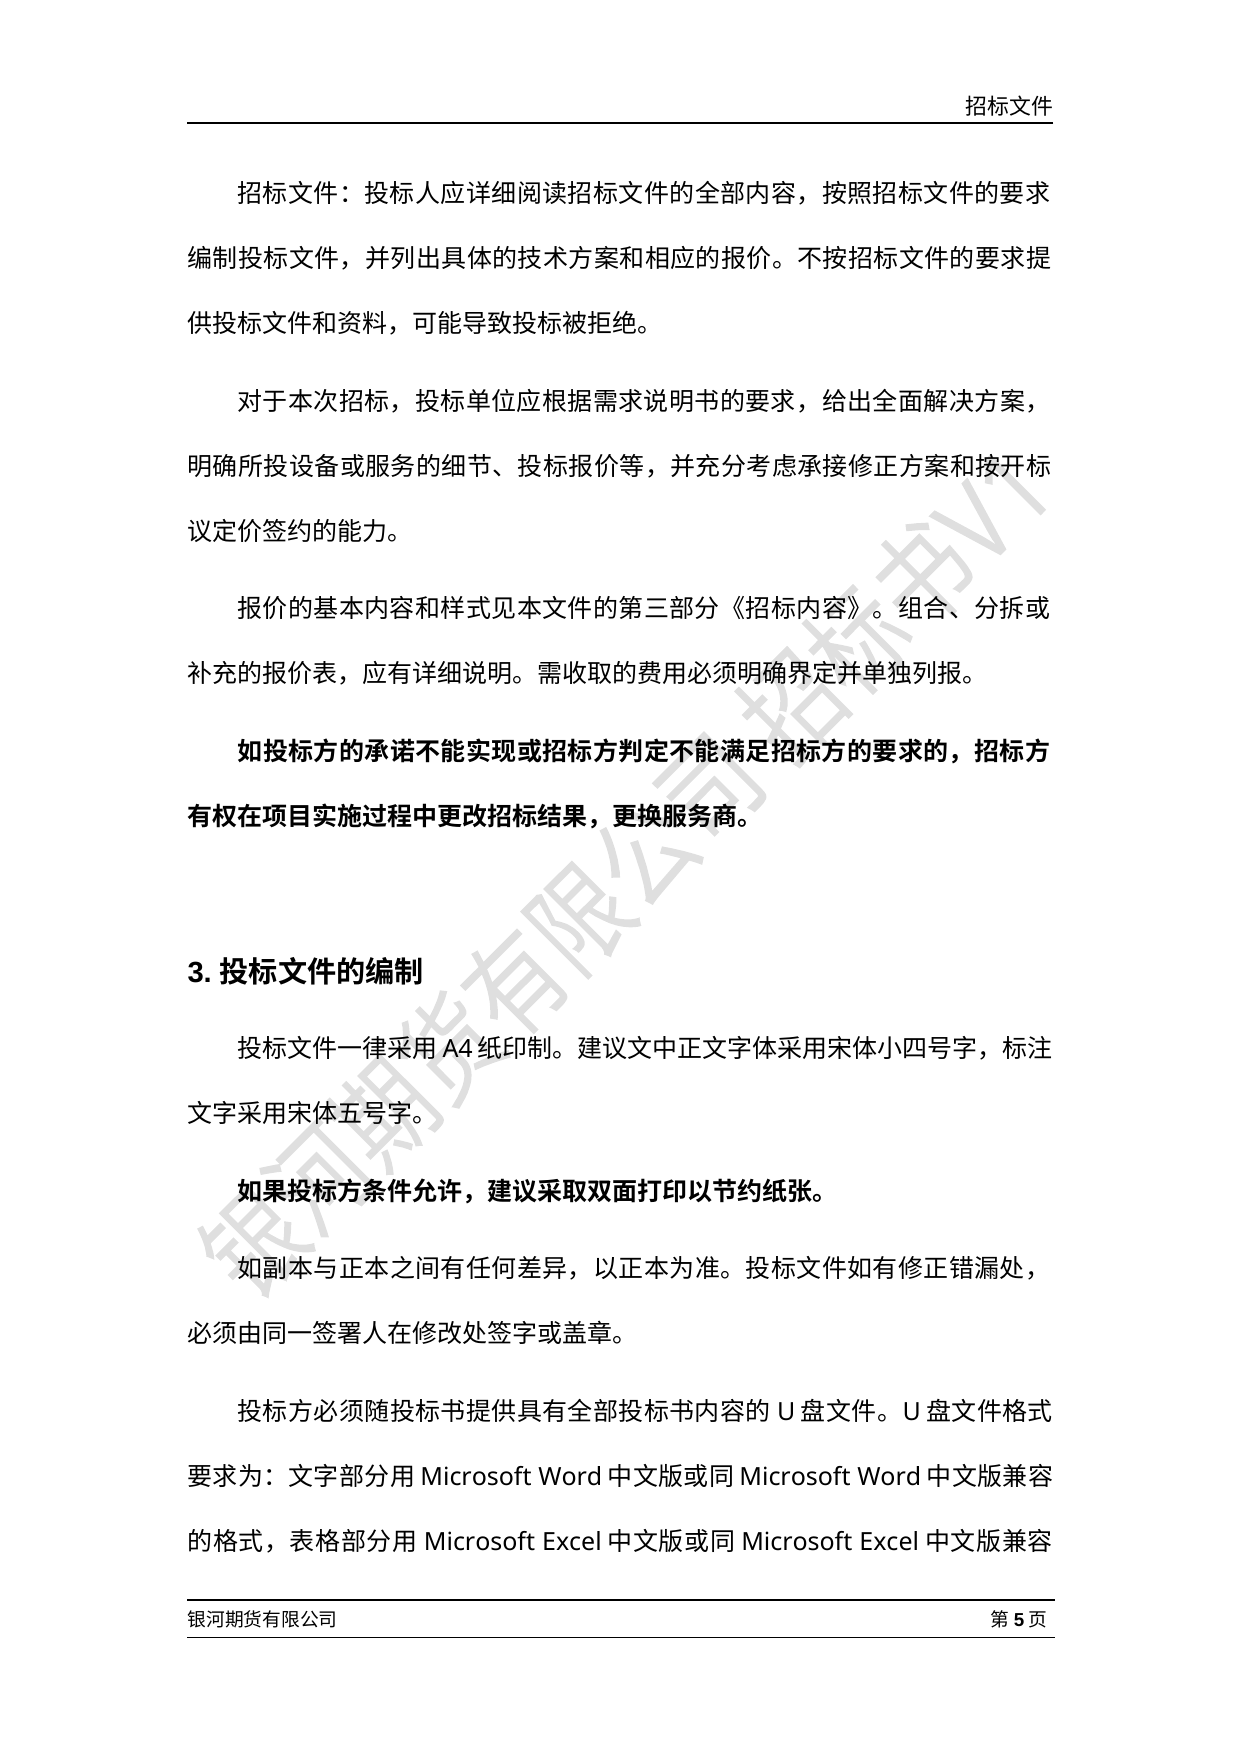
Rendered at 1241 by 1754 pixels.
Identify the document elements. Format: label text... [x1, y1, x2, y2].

text 投标文件一律采用A4纸印制。建议文中正文字体采用宋体小四号字，标注文字采用宋体五号字。 [187, 1014, 1053, 1144]
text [187, 1377, 1053, 1572]
text 如果投标方条件允许，建议采取双面打印以节约纸张。 [187, 1157, 1053, 1222]
text 如副本与正本之间有任何差异，以正本为准。投标文件如有修正错漏处，必须由同一签署人在修改处签字或盖章。 [187, 1234, 1053, 1364]
text 如投标方的承诺不能实现或招标方判定不能满足招标方的要求的，招标方有权在项目实施过程中更改招标结果，更换服务商。 [187, 717, 1053, 847]
subtitle 3. 投标文件的编制 [187, 937, 1053, 1002]
text 招标文件：投标人应详细阅读招标文件的全部内容，按照招标文件的要求编制投标文件，并列出具体的技术方案和相应的报价。不按招标文件的要求提供投标文件和资料，可能导致投标被拒绝。 [187, 159, 1053, 354]
text 对于本次招标，投标单位应根据需求说明书的要求，给出全面解决方案，明确所投设备或服务的细节、投标报价等，并充分考虑承接修正方案和按开标议定价签约的能力。 [187, 367, 1053, 562]
text 报价的基本内容和样式见本文件的第三部分《招标内容》。组合、分拆或补充的报价表，应有详细说明。需收取的费用必须明确界定并单独列报。 [187, 574, 1053, 704]
